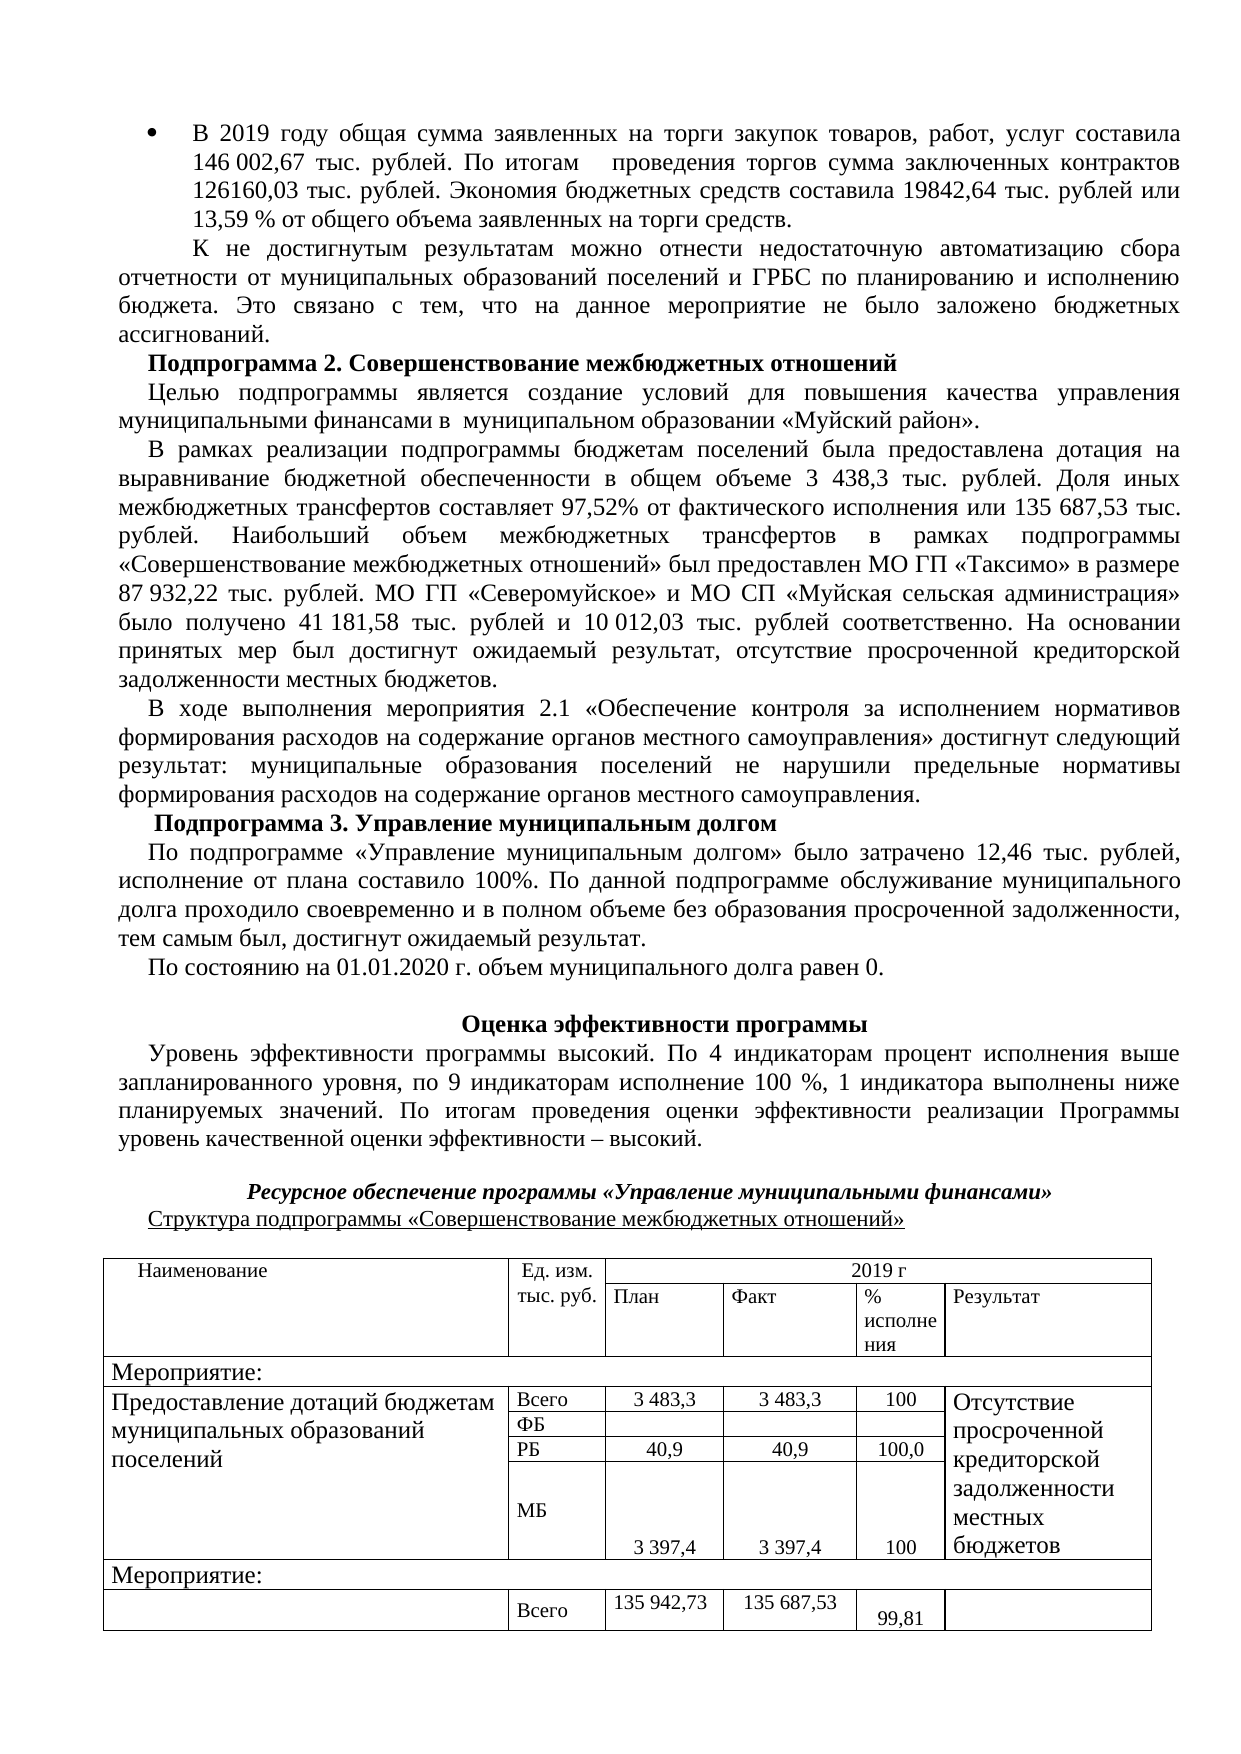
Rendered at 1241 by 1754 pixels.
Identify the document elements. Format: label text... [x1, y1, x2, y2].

table_cell 40,9 [724, 1437, 856, 1461]
text По состоянию на 01.01.2020 г. объем муниципального долга равен 0. [118, 952, 1181, 981]
table_cell 99,81 [857, 1590, 944, 1630]
text Оценка эффективности программы [118, 1009, 1181, 1038]
table_header Наименование [104, 1259, 508, 1356]
table_cell 3 397,4 [606, 1462, 723, 1559]
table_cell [104, 1590, 508, 1630]
table_cell Мероприятие: [104, 1560, 1151, 1589]
table_cell 135 942,73 [606, 1590, 723, 1630]
table_cell [857, 1412, 944, 1436]
table_cell [724, 1412, 856, 1436]
table_cell План [606, 1284, 723, 1356]
table_cell Всего [509, 1590, 605, 1630]
table_cell [606, 1412, 723, 1436]
text В ходе выполнения мероприятия 2.1 «Обеспечение контроля за исполнением нормативов формирования расходов на содержание органов местного самоуправления» достигнут следующий результат: муниципальные образования поселений не нарушили предельные нормативы формирования расходов на содержание органов местного самоуправления. [118, 693, 1181, 808]
table_cell Факт [724, 1284, 856, 1356]
table_cell ФБ [509, 1412, 605, 1436]
table_cell Предоставление дотаций бюджетам муниципальных образований поселений [104, 1387, 508, 1559]
text Ресурсное обеспечение программы «Управление муниципальными финансами» [118, 1178, 1181, 1205]
list В 2019 году общая сумма заявленных на торги закупок товаров, работ, услуг составила 146 002,67 тыс. рублей. По итогам проведения торгов сумма заключенных контрактов 126160,03 тыс. рублей. Экономия бюджетных средств составила 19842,64 тыс. рублей или 13,59 % от общего объема заявленных на торги средств. [148, 118, 1181, 233]
table_cell 3 483,3 [606, 1387, 723, 1411]
text Целью подпрограммы является создание условий для повышения качества управления муниципальными финансами в муниципальном образовании «Муйский район». [118, 377, 1181, 434]
text Подпрограмма 2. Совершенствование межбюджетных отношений [118, 348, 1181, 377]
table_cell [946, 1590, 1151, 1630]
text К не достигнутым результатам можно отнести недостаточную автоматизацию сбора отчетности от муниципальных образований поселений и ГРБС по планированию и исполнению бюджета. Это связано с тем, что на данное мероприятие не было заложено бюджетных ассигнований. [118, 233, 1181, 348]
text По подпрограмме «Управление муниципальным долгом» было затрачено 12,46 тыс. рублей, исполнение от плана составило 100%. По данной подпрограмме обслуживание муниципального долга проходило своевременно и в полном объеме без образования просроченной задолженности, тем самым был, достигнут ожидаемый результат. [118, 837, 1181, 952]
table_cell 40,9 [606, 1437, 723, 1461]
text Структура подпрограммы «Совершенствование межбюджетных отношений» [118, 1205, 1181, 1231]
table_header 2019 г [606, 1259, 1151, 1282]
table_header Ед. изм. тыс. руб. [509, 1259, 605, 1356]
table_cell % исполнения [857, 1284, 944, 1356]
table_cell 3 483,3 [724, 1387, 856, 1411]
table_cell МБ [509, 1462, 605, 1559]
text Уровень эффективности программы высокий. По 4 индикаторам процент исполнения выше запланированного уровня, по 9 индикаторам исполнение 100 %, 1 индикатора выполнены ниже планируемых значений. По итогам проведения оценки эффективности реализации Программы уровень качественной оценки эффективности – высокий. [118, 1038, 1181, 1152]
table_cell 100 [857, 1387, 944, 1411]
table_cell 3 397,4 [724, 1462, 856, 1559]
text В рамках реализации подпрограммы бюджетам поселений была предоставлена дотация на выравнивание бюджетной обеспеченности в общем объеме 3 438,3 тыс. рублей. Доля иных межбюджетных трансфертов составляет 97,52% от фактического исполнения или 135 687,53 тыс. рублей. Наибольший объем межбюджетных трансфертов в рамках подпрограммы «Совершенствование межбюджетных отношений» был предоставлен МО ГП «Таксимо» в размере 87 932,22 тыс. рублей. МО ГП «Северомуйское» и МО СП «Муйская сельская администрация» было получено 41 181,58 тыс. рублей и 10 012,03 тыс. рублей соответственно. На основании принятых мер был достигнут ожидаемый результат, отсутствие просроченной кредиторской задолженности местных бюджетов. [118, 434, 1181, 693]
table_cell 100 [857, 1462, 944, 1559]
text Подпрограмма 3. Управление муниципальным долгом [118, 808, 1181, 837]
table_cell Отсутствие просроченной кредиторской задолженности местных бюджетов [946, 1387, 1151, 1559]
table_cell 135 687,53 [724, 1590, 856, 1630]
table_cell 100,0 [857, 1437, 944, 1461]
table_cell Мероприятие: [104, 1357, 1151, 1386]
table_cell Всего [509, 1387, 605, 1411]
table_cell Результат [946, 1284, 1151, 1356]
table_cell РБ [509, 1437, 605, 1461]
